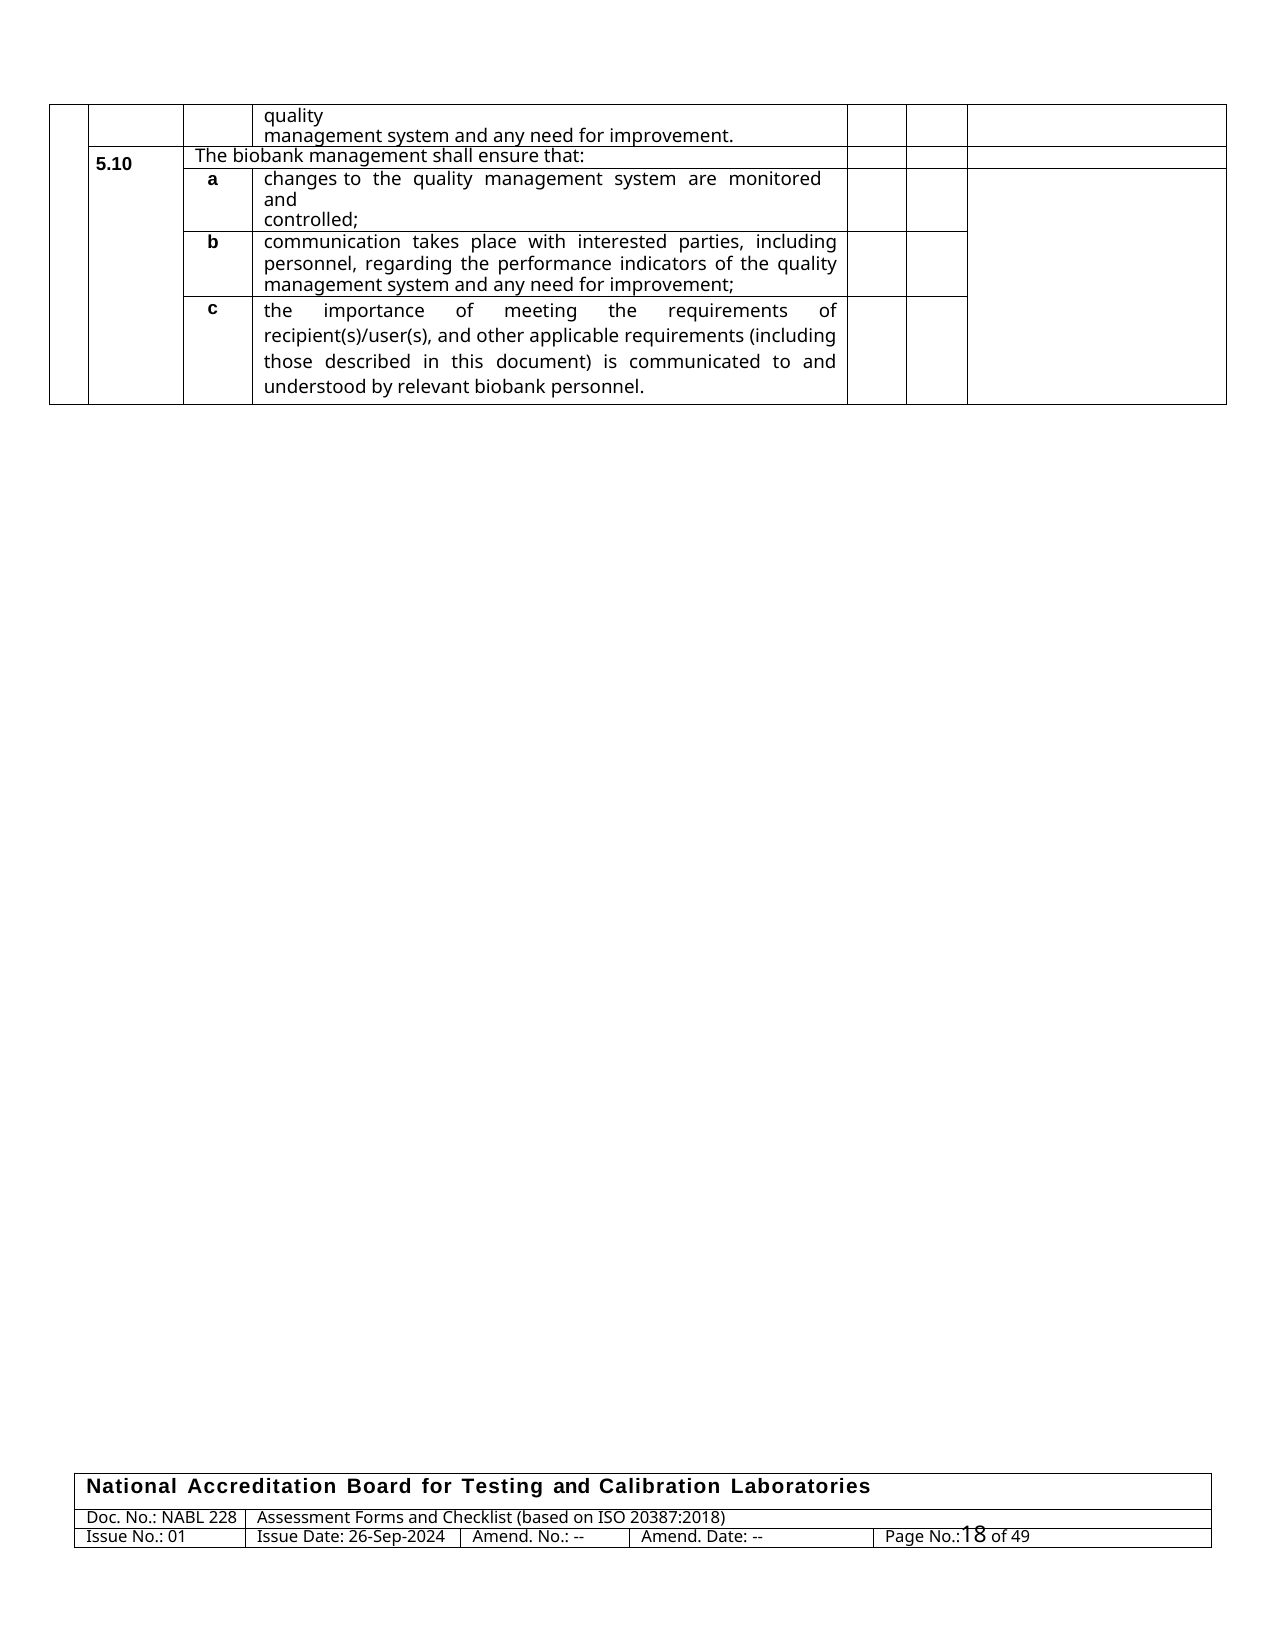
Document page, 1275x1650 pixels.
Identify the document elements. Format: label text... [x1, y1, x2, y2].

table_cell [253, 105, 847, 146]
table_cell [907, 169, 967, 231]
table_cell the importance of meeting the requirements of recipient(s)/user(s), and other applicable requirements (including those described in this document) is communicated to and understood by relevant biobank personnel. [253, 297, 847, 404]
table_cell [968, 147, 1226, 168]
table_cell 5.10 [89, 147, 183, 404]
table_cell d [184, 105, 252, 146]
table_cell [848, 147, 906, 168]
table_cell [907, 297, 967, 404]
table_cell [907, 232, 967, 296]
table_cell [848, 105, 906, 146]
table_cell The biobank management shall ensure that: [184, 147, 847, 168]
table_cell [848, 297, 906, 404]
table_cell [907, 105, 967, 146]
table_cell a [184, 169, 252, 231]
table_cell changes to the quality management system are monitored and controlled; [253, 169, 847, 231]
table_cell [848, 232, 906, 296]
table_cell c [184, 297, 252, 404]
table_cell [907, 147, 967, 168]
table_cell [848, 169, 906, 231]
table_cell b [184, 232, 252, 296]
table_cell communication takes place with interested parties, including personnel, regarding the performance indicators of the quality management system and any need for improvement; [253, 232, 847, 296]
table_cell [968, 169, 1226, 404]
